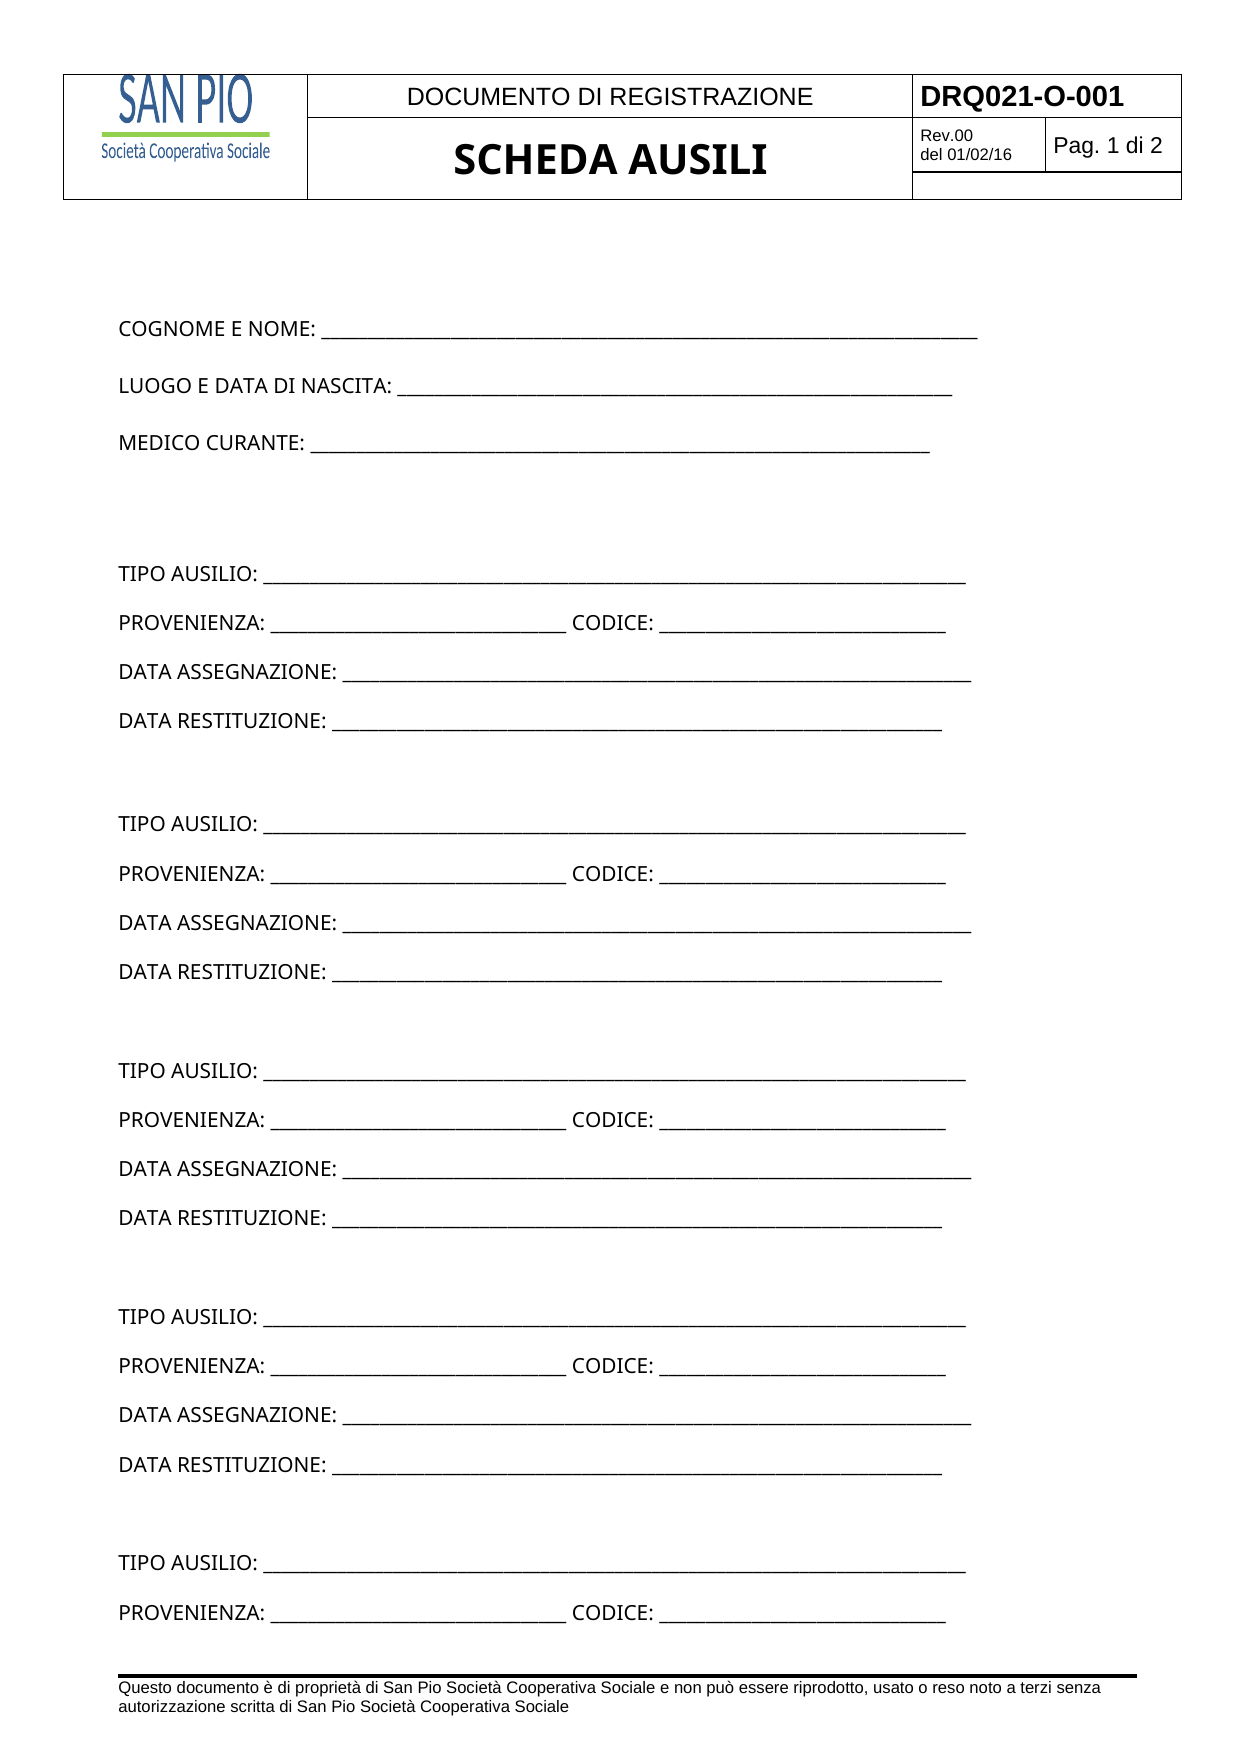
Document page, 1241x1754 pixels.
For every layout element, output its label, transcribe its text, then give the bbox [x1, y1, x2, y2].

text TIPO AUSILIO: ____________________________________________________________________________ [118, 1056, 1137, 1084]
text DATA RESTITUZIONE: __________________________________________________________________ [118, 707, 1137, 735]
text DATA ASSEGNAZIONE: ____________________________________________________________________ [118, 908, 1137, 936]
text TIPO AUSILIO: ____________________________________________________________________________ [118, 1548, 1137, 1577]
text TIPO AUSILIO: ____________________________________________________________________________ [118, 1302, 1137, 1331]
text TIPO AUSILIO: ____________________________________________________________________________ [118, 559, 1137, 587]
text PROVENIENZA: ________________________________ CODICE: _______________________________ [118, 608, 1137, 637]
text DATA ASSEGNAZIONE: ____________________________________________________________________ [118, 1401, 1137, 1429]
text LUOGO E DATA DI NASCITA: ____________________________________________________________ [118, 371, 1137, 399]
text COGNOME E NOME: _______________________________________________________________________ [118, 314, 1137, 342]
text TIPO AUSILIO: ____________________________________________________________________________ [118, 809, 1137, 838]
text MEDICO CURANTE: ___________________________________________________________________ [118, 428, 1137, 456]
text PROVENIENZA: ________________________________ CODICE: _______________________________ [118, 1351, 1137, 1380]
text PROVENIENZA: ________________________________ CODICE: _______________________________ [118, 1105, 1137, 1133]
text DATA RESTITUZIONE: __________________________________________________________________ [118, 957, 1137, 986]
text DATA ASSEGNAZIONE: ____________________________________________________________________ [118, 1154, 1137, 1183]
text DATA ASSEGNAZIONE: ____________________________________________________________________ [118, 657, 1137, 686]
text DATA RESTITUZIONE: __________________________________________________________________ [118, 1450, 1137, 1478]
text DATA RESTITUZIONE: __________________________________________________________________ [118, 1203, 1137, 1232]
text PROVENIENZA: ________________________________ CODICE: _______________________________ [118, 1598, 1137, 1626]
text PROVENIENZA: ________________________________ CODICE: _______________________________ [118, 859, 1137, 887]
